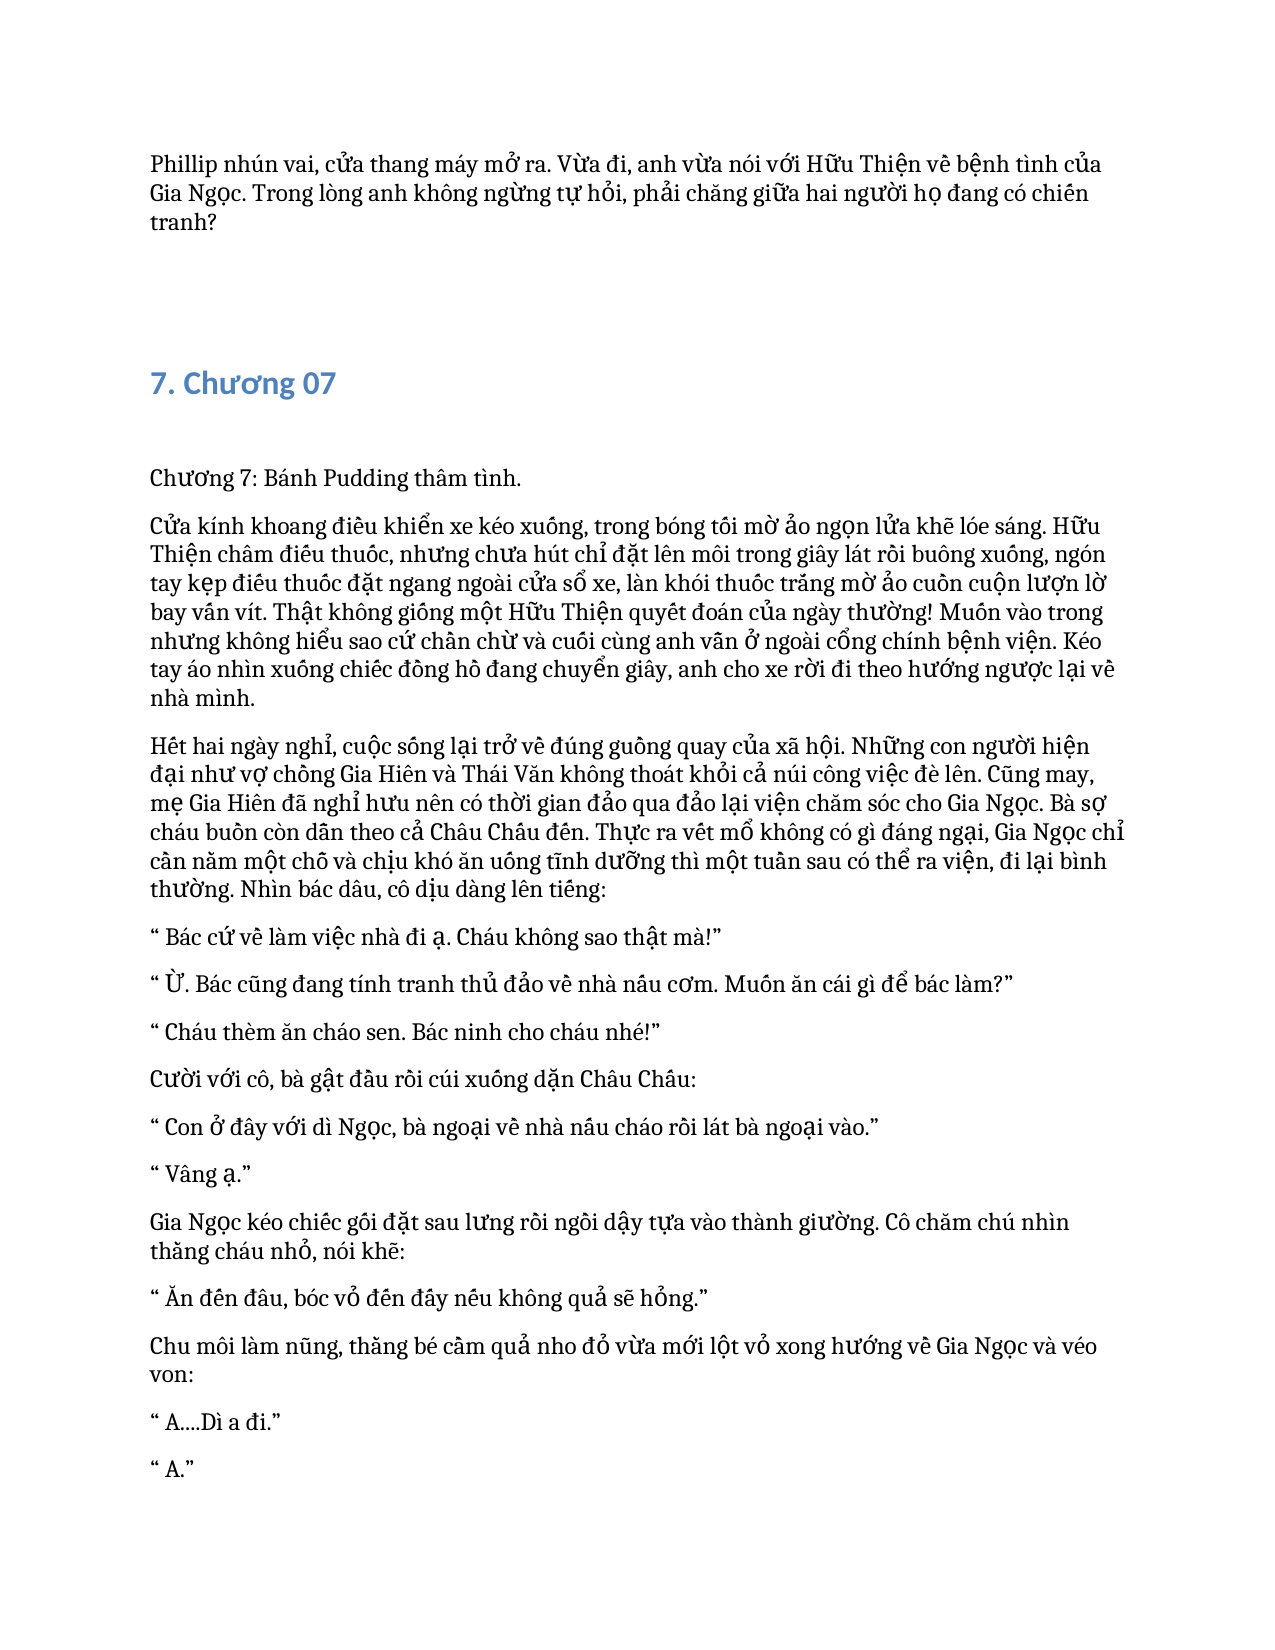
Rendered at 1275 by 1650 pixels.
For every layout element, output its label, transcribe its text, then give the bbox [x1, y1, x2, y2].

text “ Cháu thèm ăn cháo sen. Bác ninh cho cháu nhé!” [150, 1018, 1125, 1047]
subtitle 7. Chương 07 [150, 362, 1125, 403]
text “ Vâng ạ.” [150, 1160, 1125, 1189]
text “ Con ở đây với dì Ngọc, bà ngoại về nhà nấu cháo rồi lát bà ngoại vào.” [150, 1113, 1125, 1142]
text Hết hai ngày nghỉ, cuộc sống lại trở về đúng guồng quay của xã hội. Những con người hiện đại như vợ chồng Gia Hiên và Thái Văn không thoát khỏi cả núi công việc đè lên. Cũng may, mẹ Gia Hiên đã nghỉ hưu nên có thời gian đảo qua đảo lại viện chăm sóc cho Gia Ngọc. Bà sợ cháu buồn còn dẫn theo cả Châu Chấu đến. Thực ra vết mổ không có gì đáng ngại, Gia Ngọc chỉ cần nằm một chỗ và chịu khó ăn uống tĩnh dưỡng thì một tuần sau có thể ra viện, đi lại bình thường. Nhìn bác dâu, cô dịu dàng lên tiếng: [150, 732, 1125, 904]
text Chương 7: Bánh Pudding thâm tình. [150, 407, 1125, 493]
text Cửa kính khoang điều khiển xe kéo xuống, trong bóng tối mờ ảo ngọn lửa khẽ lóe sáng. Hữu Thiện châm điếu thuốc, nhưng chưa hút chỉ đặt lên môi trong giây lát rồi buông xuống, ngón tay kẹp điếu thuốc đặt ngang ngoài cửa sổ xe, làn khói thuốc trắng mờ ảo cuồn cuộn lượn lờ bay vấn vít. Thật không giống một Hữu Thiện quyết đoán của ngày thường! Muốn vào trong nhưng không hiểu sao cứ chần chừ và cuối cùng anh vẫn ở ngoài cổng chính bệnh viện. Kéo tay áo nhìn xuống chiếc đồng hồ đang chuyển giây, anh cho xe rời đi theo hướng ngược lại về nhà mình. [150, 512, 1125, 713]
text “ Ừ. Bác cũng đang tính tranh thủ đảo về nhà nấu cơm. Muốn ăn cái gì để bác làm?” [150, 970, 1125, 999]
text Cười với cô, bà gật đầu rồi cúi xuống dặn Châu Chấu: [150, 1065, 1125, 1094]
text Chu môi làm nũng, thằng bé cầm quả nho đỏ vừa mới lột vỏ xong hướng về Gia Ngọc và véo von: [150, 1332, 1125, 1389]
text “ A.” [150, 1455, 1125, 1484]
text “ A....Dì a đi.” [150, 1408, 1125, 1437]
text “ Ăn đến đâu, bóc vỏ đến đấy nếu không quả sẽ hỏng.” [150, 1284, 1125, 1313]
text Gia Ngọc kéo chiếc gối đặt sau lưng rồi ngồi dậy tựa vào thành giường. Cô chăm chú nhìn thằng cháu nhỏ, nói khẽ: [150, 1208, 1125, 1265]
text “ Bác cứ về làm việc nhà đi ạ. Cháu không sao thật mà!” [150, 923, 1125, 952]
text Phillip nhún vai, cửa thang máy mở ra. Vừa đi, anh vừa nói với Hữu Thiện về bệnh tình của Gia Ngọc. Trong lòng anh không ngừng tự hỏi, phải chăng giữa hai người họ đang có chiến tranh? [150, 150, 1125, 236]
